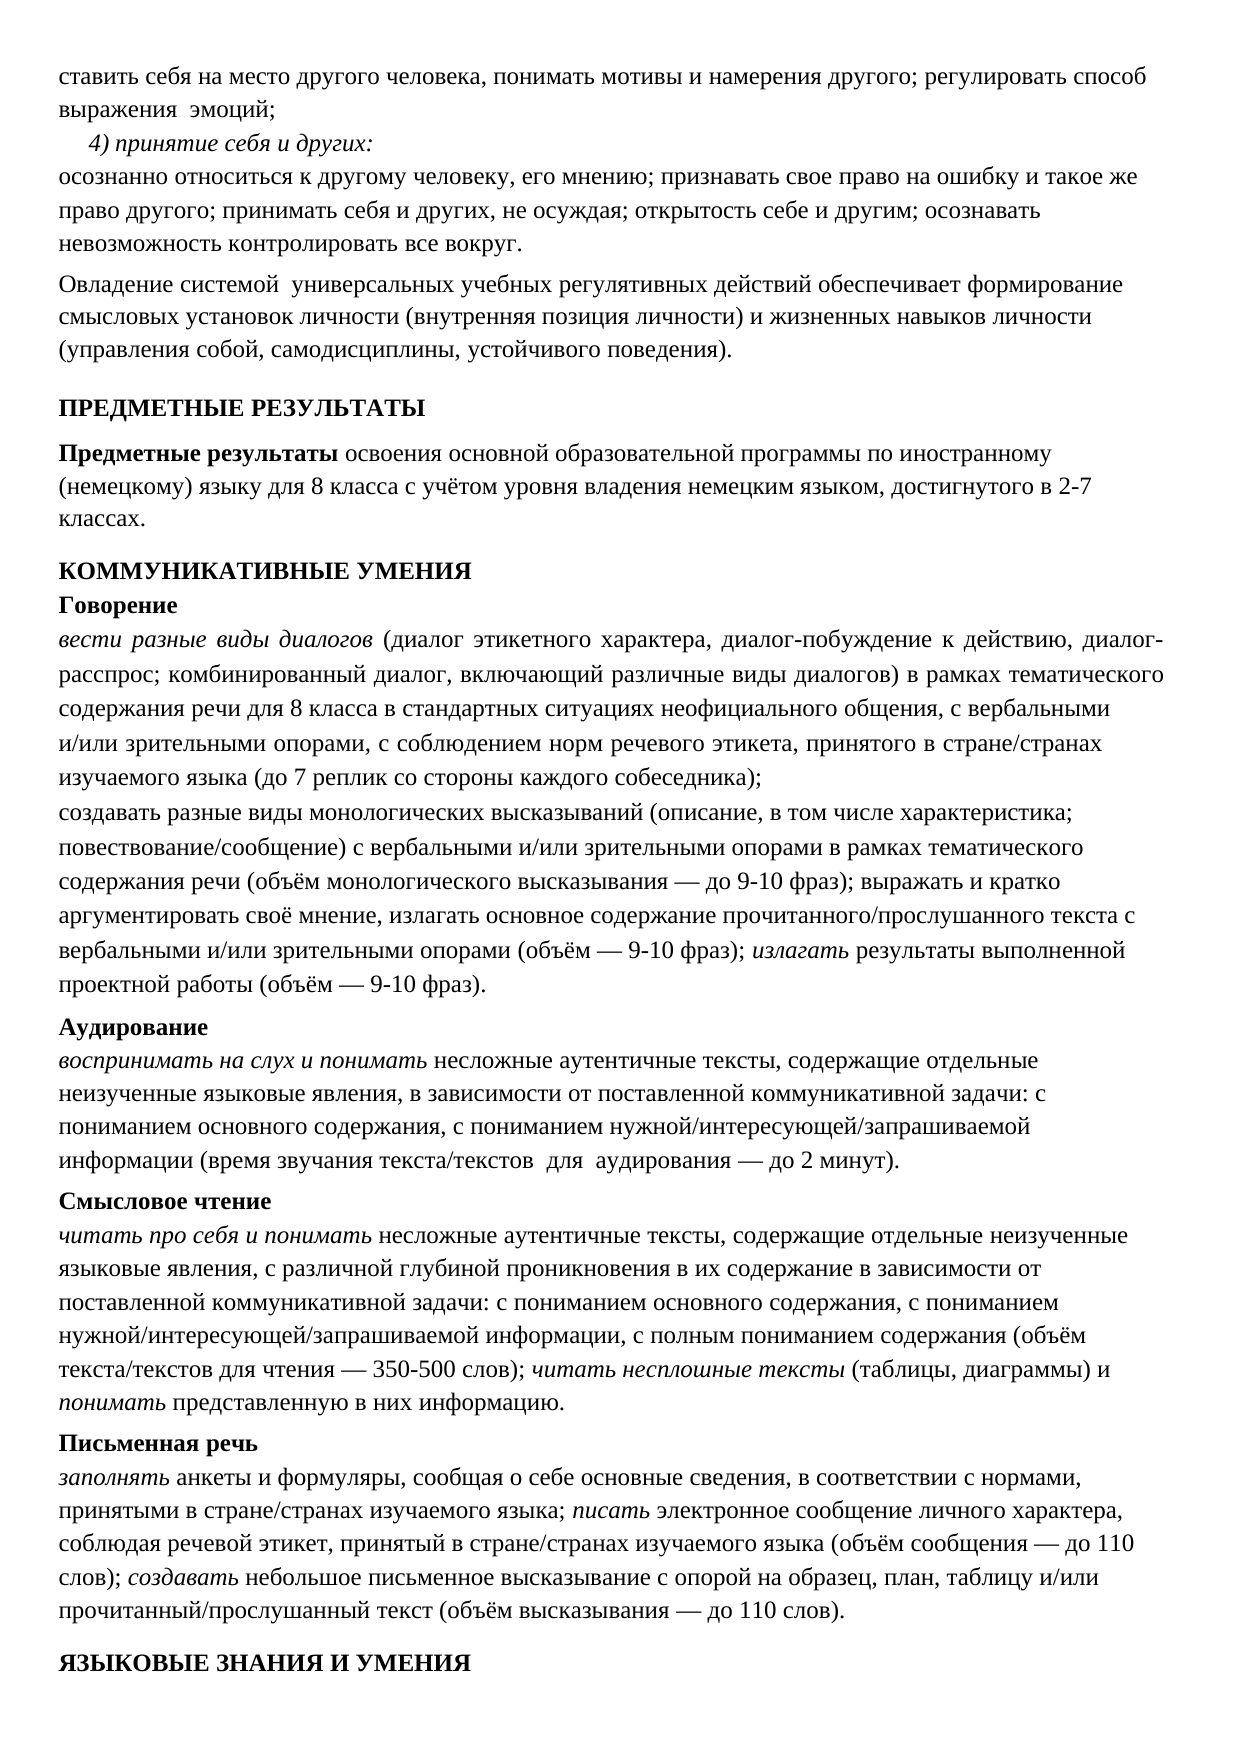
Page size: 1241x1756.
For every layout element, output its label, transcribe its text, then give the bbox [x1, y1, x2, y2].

text Предметные результаты освоения основной образовательной программы по иностранному (немецкому) языку для 8 класса с учётом уровня владения немецким языком, достигнутого в 2-7 классах. [58, 438, 1106, 532]
text нужной/интересующей/запрашиваемой информации, с полным пониманием содержания (объём текста/текстов для чтения — 350-500 слов); читать несплошные тексты (таблицы, диаграммы) и понимать представленную в них информацию. [58, 1320, 1124, 1416]
list принятие себя и других: [88, 128, 1182, 157]
text создавать разные виды монологических высказываний (описание, в том числе характеристика; повествование/сообщение) с вербальными и/или зрительными опорами в рамках тематического содержания речи (объём монологического высказывания — до 9-10 фраз); выражать и кратко аргументировать своё мнение, излагать основное содержание прочитанного/прослушанного текста с вербальными и/или зрительными опорами (объём — 9-10 фраз); излагать результаты выполненной проектной работы (объём — 9-10 фраз). [58, 797, 1182, 998]
text КОММУНИКАТИВНЫЕ УМЕНИЯ [58, 556, 1182, 585]
text ПРЕДМЕТНЫЕ РЕЗУЛЬТАТЫ [58, 393, 1182, 422]
text Письменная речь [58, 1428, 1182, 1457]
text ставить себя на место другого человека, понимать мотивы и намерения другого; регулировать способ выражения эмоций; [58, 61, 1165, 123]
text воспринимать на слух и понимать несложные аутентичные тексты, содержащие отдельные неизученные языковые явления, в зависимости от поставленной коммуникативной задачи: с пониманием основного содержания, с пониманием нужной/интересующей/запрашиваемой информации (время звучания текста/текстов для аудирования — до 2 минут). [58, 1045, 1071, 1173]
text Говорение [58, 591, 1182, 619]
text читать про себя и понимать несложные аутентичные тексты, содержащие отдельные неизученные языковые явления, с различной глубиной проникновения в их содержание в зависимости от поставленной коммуникативной задачи: с пониманием основного содержания, с пониманием [58, 1220, 1182, 1316]
text и/или зрительными опорами, с соблюдением норм речевого этикета, принятого в стране/странах изучаемого языка (до 7 реплик со стороны каждого собеседника); [58, 728, 1104, 791]
text заполнять анкеты и формуляры, сообщая о себе основные сведения, в соответствии с нормами, принятыми в стране/странах изучаемого языка; писать электронное сообщение личного характера, соблюдая речевой этикет, принятый в стране/странах изучаемого языка (объём сообщения — до 110 слов); создавать небольшое письменное высказывание с опорой на образец, план, таблицу и/или прочитанный/прослушанный текст (объём высказывания — до 110 слов). [58, 1462, 1149, 1624]
text Овладение системой универсальных учебных регулятивных действий обеспечивает формирование смысловых установок личности (внутренняя позиция личности) и жизненных навыков личности (управления собой, самодисциплины, устойчивого поведения). [58, 269, 1182, 363]
text осознанно относиться к другому человеку, его мнению; признавать свое право на ошибку и такое же право другого; принимать себя и других, не осуждая; открытость себе и другим; осознавать невозможность контролировать все вокруг. [58, 161, 1182, 257]
text ЯЗЫКОВЫЕ ЗНАНИЯ И УМЕНИЯ [58, 1648, 1182, 1677]
text Смысловое чтение [58, 1186, 1182, 1215]
text вести разные виды диалогов (диалог этикетного характера, диалог-побуждение к действию, диалог- расспрос; комбинированный диалог, включающий различные виды диалогов) в рамках тематического содержания речи для 8 класса в стандартных ситуациях неофициального общения, с вербальными [58, 624, 1164, 722]
text Аудирование [58, 1012, 1182, 1040]
